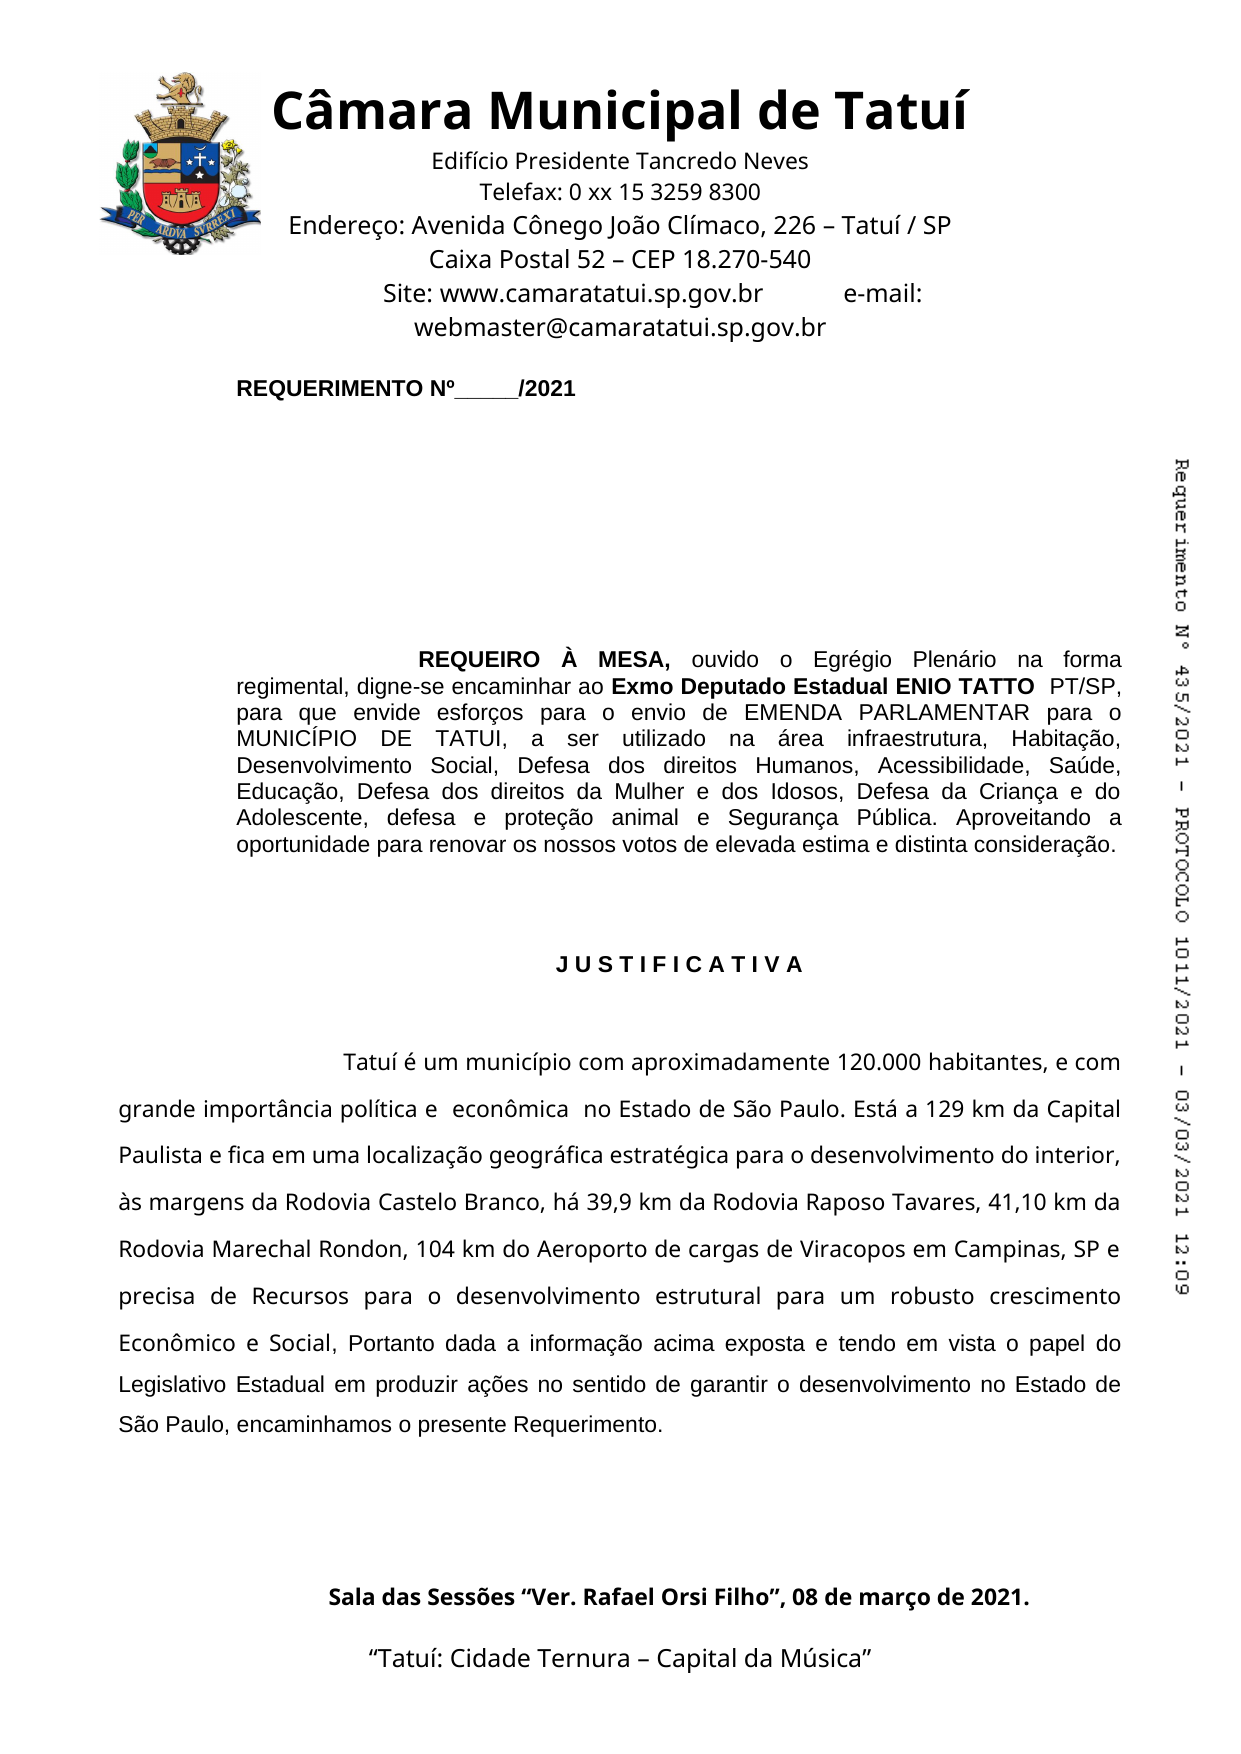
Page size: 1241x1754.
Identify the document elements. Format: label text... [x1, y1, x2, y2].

picture [1150, 455, 1213, 1299]
text Tatuí é um município com aproximadamente 120.000 habitantes, e com grande importância política e econômica no Estado de São Paulo. Está a 129 km da Capital Paulista e fica em uma localização geográfica estratégica para o desenvolvimento do interior, às margens da Rodovia Castelo Branco, há 39,9 km da Rodovia Raposo Tavares, 41,10 km da Rodovia Marechal Rondon, 104 km do Aeroporto de cargas de Viracopos em Campinas, SP e precisa de Recursos para o desenvolvimento estrutural para um robusto crescimento Econômico e Social, Portanto dada a informação acima exposta e tendo em vista o papel do Legislativo Estadual em produzir ações no sentido de garantir o desenvolvimento no Estado de São Paulo, encaminhamos o presente Requerimento. [118, 1046, 1122, 1437]
picture [99, 72, 261, 255]
text REQUERIMENTO Nº_____/2021 [236, 375, 1122, 401]
text REQUEIRO À MESA, ouvido o Egrégio Plenário na forma regimental, digne-se encaminhar ao Exmo Deputado Estadual ENIO TATTO PT/SP, para que envide esforços para o envio de EMENDA PARLAMENTAR para o MUNICÍPIO DE TATUI, a ser utilizado na área infraestrutura, Habitação, Desenvolvimento Social, Defesa dos direitos Humanos, Acessibilidade, Saúde, Educação, Defesa dos direitos da Mulher e dos Idosos, Defesa da Criança e do Adolescente, defesa e proteção animal e Segurança Pública. Aproveitando a oportunidade para renovar os nossos votos de elevada estima e distinta consideração. [236, 646, 1122, 857]
text Sala das Sessões “Ver. Rafael Orsi Filho”, 08 de março de 2021. [236, 1581, 1122, 1612]
text J U S T I F I C A T I V A [236, 951, 1122, 977]
